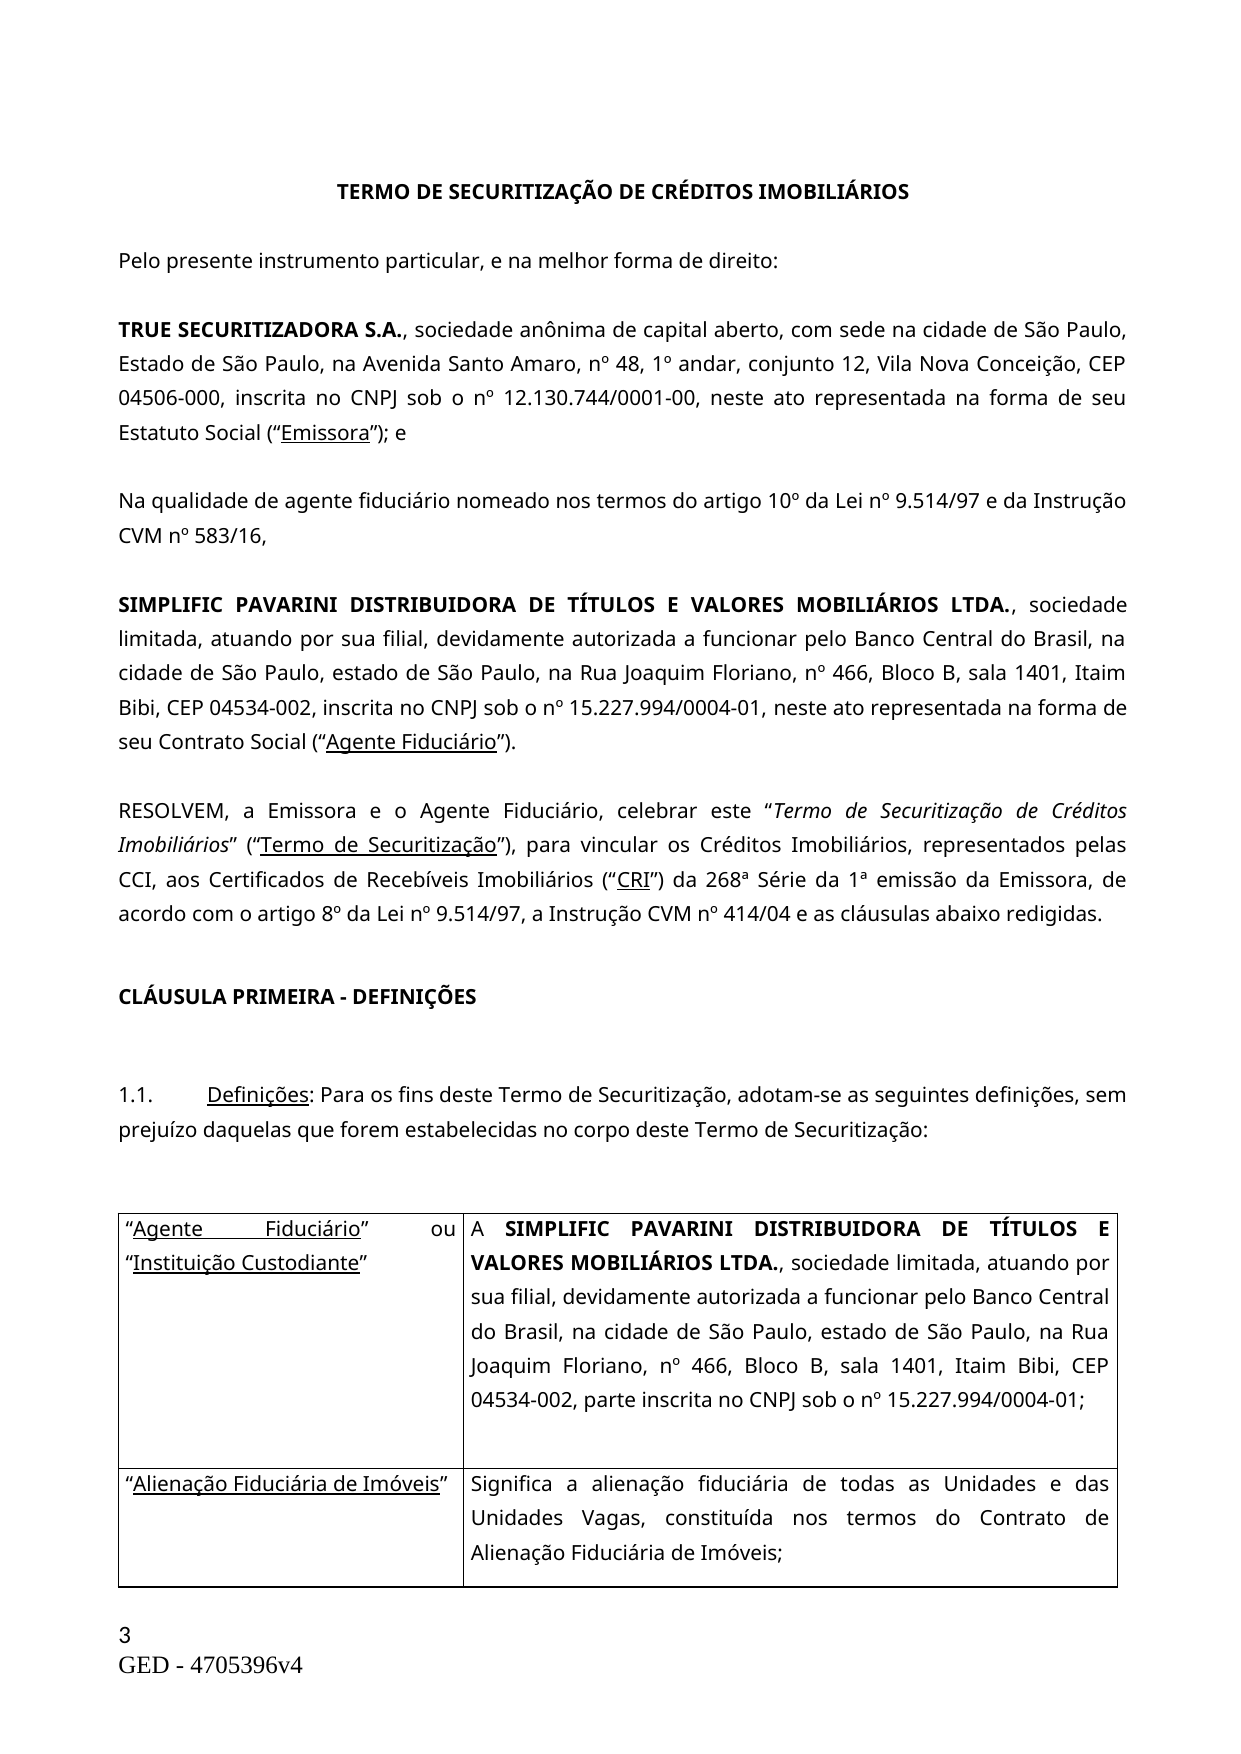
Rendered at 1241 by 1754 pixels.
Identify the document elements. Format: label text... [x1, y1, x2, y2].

table_header “Agente Fiduciário” ou “Instituição Custodiante” [119, 1214, 463, 1468]
text Na qualidade de agente fiduciário nomeado nos termos do artigo 10º da Lei nº 9.514/97 e da Instrução CVM nº 583/16, [118, 487, 1128, 549]
text TRUE SECURITIZADORA S.A., sociedade anônima de capital aberto, com sede na cidade de São Paulo, Estado de São Paulo, na Avenida Santo Amaro, nº 48, 1º andar, conjunto 12, Vila Nova Conceição, CEP 04506-000, inscrita no CNPJ sob o nº 12.130.744/0001-00, neste ato representada na forma de seu Estatuto Social (“Emissora”); e [118, 315, 1128, 446]
text TERMO DE SECURITIZAÇÃO DE CRÉDITOS IMOBILIÁRIOS [118, 177, 1128, 206]
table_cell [119, 1469, 463, 1586]
table_header A SIMPLIFIC PAVARINI DISTRIBUIDORA DE TÍTULOS E VALORES MOBILIÁRIOS LTDA., sociedade limitada, atuando por sua filial, devidamente autorizada a funcionar pelo Banco Central do Brasil, na cidade de São Paulo, estado de São Paulo, na Rua Joaquim Floriano, nº 466, Bloco B, sala 1401, Itaim Bibi, CEP 04534-002, parte inscrita no CNPJ sob o nº 15.227.994/0004-01; [464, 1214, 1117, 1468]
text SIMPLIFIC PAVARINI DISTRIBUIDORA DE TÍTULOS E VALORES MOBILIÁRIOS LTDA., sociedade limitada, atuando por sua filial, devidamente autorizada a funcionar pelo Banco Central do Brasil, na cidade de São Paulo, estado de São Paulo, na Rua Joaquim Floriano, nº 466, Bloco B, sala 1401, Itaim Bibi, CEP 04534-002, inscrita no CNPJ sob o nº 15.227.994/0004-01, neste ato representada na forma de seu Contrato Social (“Agente Fiduciário”). [118, 590, 1128, 756]
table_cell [464, 1469, 1117, 1586]
text RESOLVEM, a Emissora e o Agente Fiduciário, celebrar este “Termo de Securitização de Créditos Imobiliários” (“Termo de Securitização”), para vincular os Créditos Imobiliários, representados pelas CCI, aos Certificados de Recebíveis Imobiliários (“CRI”) da 268ª Série da 1ª emissão da Emissora, de acordo com o artigo 8º da Lei nº 9.514/97, a Instrução CVM nº 414/04 e as cláusulas abaixo redigidas. [118, 796, 1128, 928]
list CLÁUSULA PRIMEIRA - DEFINIÇÕES [81, 982, 1128, 1011]
text Pelo presente instrumento particular, e na melhor forma de direito: [118, 246, 1128, 274]
list Definições: Para os fins deste Termo de Securitização, adotam-se as seguintes definições, sem prejuízo daquelas que forem estabelecidas no corpo deste Termo de Securitização: [118, 1080, 1128, 1143]
